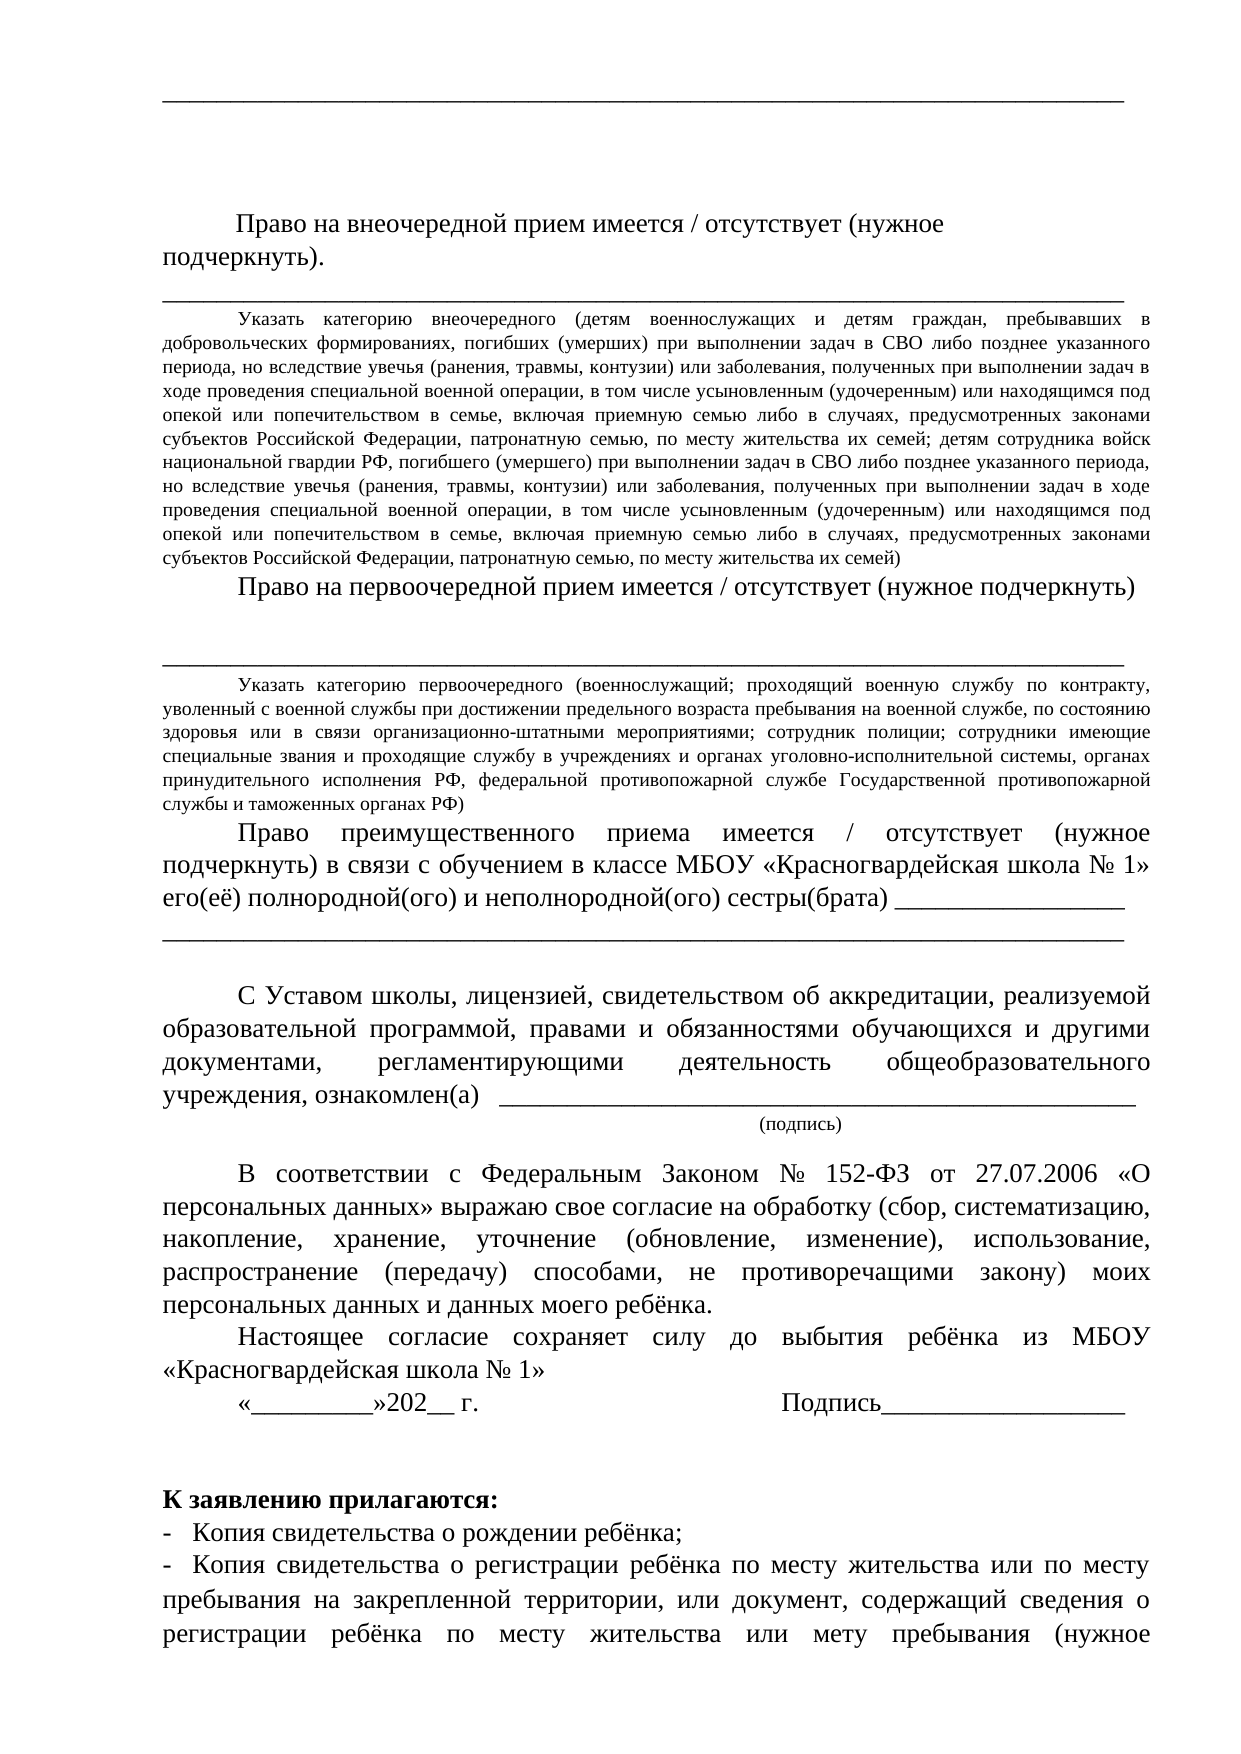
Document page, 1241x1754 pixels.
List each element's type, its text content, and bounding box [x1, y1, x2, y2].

text «_________»202__ г. Подпись__________________ [162, 1386, 1152, 1417]
text Право преимущественного приема имеется / отсутствует (нужное подчеркнуть) в связи с обучением в классе МБОУ «Красногвардейская школа № 1» его(её) полнородной(ого) и неполнородной(ого) сестры(брата) _________________ [162, 816, 1152, 912]
text Право на внеочередной прием имеется / отсутствует (нужное [162, 207, 1152, 238]
text _______________________________________________________________________ [162, 74, 1152, 105]
text Право на первоочередной прием имеется / отсутствует (нужное подчеркнуть) [162, 570, 1152, 601]
text Указать категорию внеочередного (детям военнослужащих и детям граждан, пребывавших в добровольческих формированиях, погибших (умерших) при выполнении задач в СВО либо позднее указанного периода, но вследствие увечья (ранения, травмы, контузии) или заболевания, полученных при выполнении задач в ходе проведения специальной военной операции, в том числе усыновленным (удочеренным) или находящимся под опекой или попечительством в семье, включая приемную семью либо в случаях, предусмотренных законами субъектов Российской Федерации, патронатную семью, по месту жительства их семей; детям сотрудника войск национальной гвардии РФ, погибшего (умершего) при выполнении задач в СВО либо позднее указанного периода, но вследствие увечья (ранения, травмы, контузии) или заболевания, полученных при выполнении задач в ходе проведения специальной военной операции, в том числе усыновленным (удочеренным) или находящимся под опекой или попечительством в семье, включая приемную семью либо в случаях, предусмотренных законами субъектов Российской Федерации, патронатную семью, по месту жительства их семей) [162, 307, 1152, 569]
text (подпись) [162, 1112, 999, 1134]
text _______________________________________________________________________ [162, 638, 1152, 669]
text К заявлению прилагаются: [162, 1483, 1152, 1514]
text С Уставом школы, лицензией, свидетельством об аккредитации, реализуемой образовательной программой, правами и обязанностями обучающихся и другими документами, регламентирующими деятельность общеобразовательного учреждения, ознакомлен(а) _______________________________________________ [162, 979, 1152, 1110]
list Копия свидетельства о рождении ребёнка; [162, 1516, 1152, 1547]
text В соответствии с Федеральным Законом № 152-ФЗ от 27.07.2006 «О персональных данных» выражаю свое согласие на обработку (сбор, систематизацию, накопление, хранение, уточнение (обновление, изменение), использование, распространение (передачу) способами, не противоречащими закону) моих персональных данных и данных моего ребёнка. [162, 1157, 1152, 1319]
text Настоящее согласие сохраняет силу до выбытия ребёнка из МБОУ «Красногвардейская школа № 1» [162, 1320, 1152, 1384]
text подчеркнуть). [162, 240, 1152, 271]
text _______________________________________________________________________ [162, 914, 1152, 945]
text Указать категорию первоочередного (военнослужащий; проходящий военную службу по контракту, уволенный с военной службы при достижении предельного возраста пребывания на военной службе, по состоянию здоровья или в связи организационно-штатными мероприятиями; сотрудник полиции; сотрудники имеющие специальные звания и проходящие службу в учреждениях и органах уголовно-исполнительной системы, органах принудительного исполнения РФ, федеральной противопожарной службе Государственной противопожарной службы и таможенных органах РФ) [162, 673, 1152, 815]
text _______________________________________________________________________ [162, 274, 1152, 305]
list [162, 1549, 1152, 1648]
